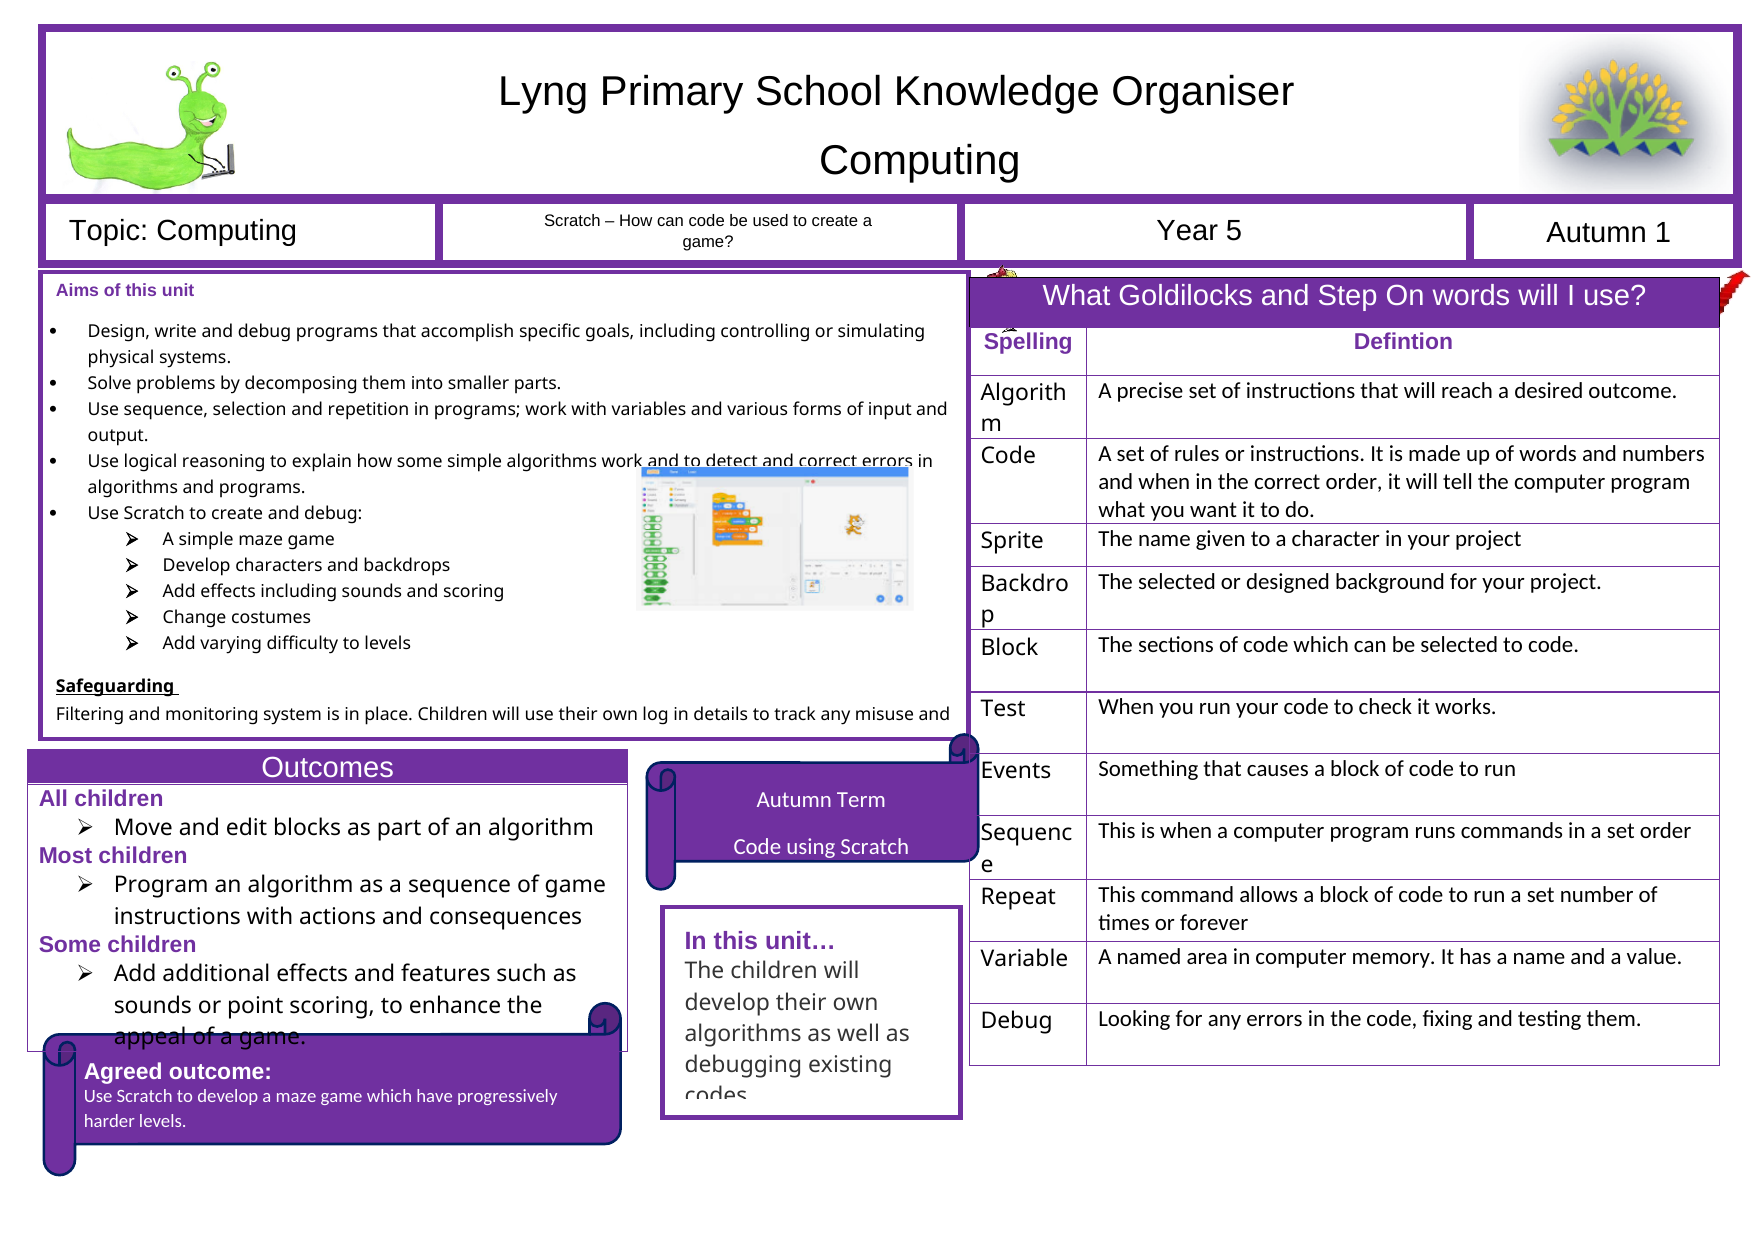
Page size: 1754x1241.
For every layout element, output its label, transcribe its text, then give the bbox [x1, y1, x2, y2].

table_cell Algorithm [970, 376, 1086, 438]
table_cell All children Move and edit blocks as part of an algorithm Most children Program an algorithm as a sequence of game instructions with actions and consequences Some children Add additional effects and features such as sounds or point scoring, to enhance the appeal of a game. [28, 785, 627, 1051]
table_cell The name given to a character in your project [1087, 524, 1719, 566]
table_cell This command allows a block of code to run a set number of times or forever [1087, 880, 1719, 941]
table_cell Backdrop [970, 567, 1086, 629]
table_cell Block [970, 630, 1086, 691]
table_cell Code [970, 439, 1086, 523]
picture [1518, 34, 1738, 194]
table_cell The selected or designed background for your project. [1087, 567, 1719, 629]
table_cell Looking for any errors in the code, fixing and testing them. [1087, 1004, 1719, 1065]
table_cell This is when a computer program runs commands in a set order [1087, 816, 1719, 879]
picture [971, 257, 1039, 277]
table_cell A set of rules or instructions. It is made up of words and numbers and when in the correct order, it will tell the computer program what you want it to do. [1087, 439, 1719, 523]
picture [60, 61, 239, 193]
table_cell The sections of code which can be selected to code. [1087, 630, 1719, 691]
table_header Outcomes [28, 750, 627, 783]
table_cell Repeat [970, 880, 1086, 941]
table_cell Defintion [1087, 328, 1719, 375]
table_cell Something that causes a block of code to run [1087, 754, 1719, 815]
table_cell A precise set of instructions that will reach a desired outcome. [1087, 376, 1719, 438]
table_cell When you run your code to check it works. [1087, 693, 1719, 753]
table_cell Sequence [970, 816, 1086, 879]
table_cell Sprite [970, 524, 1086, 566]
picture [1693, 263, 1754, 322]
table_header What Goldilocks and Step On words will I use? [970, 278, 1719, 327]
table_cell Events [970, 754, 1086, 815]
table_cell Debug [970, 1004, 1086, 1065]
table_cell Variable [970, 942, 1086, 1003]
table_cell Test [970, 693, 1086, 753]
picture [636, 466, 914, 619]
table_cell Spelling [970, 328, 1086, 375]
table_cell A named area in computer memory. It has a name and a value. [1087, 942, 1719, 1003]
